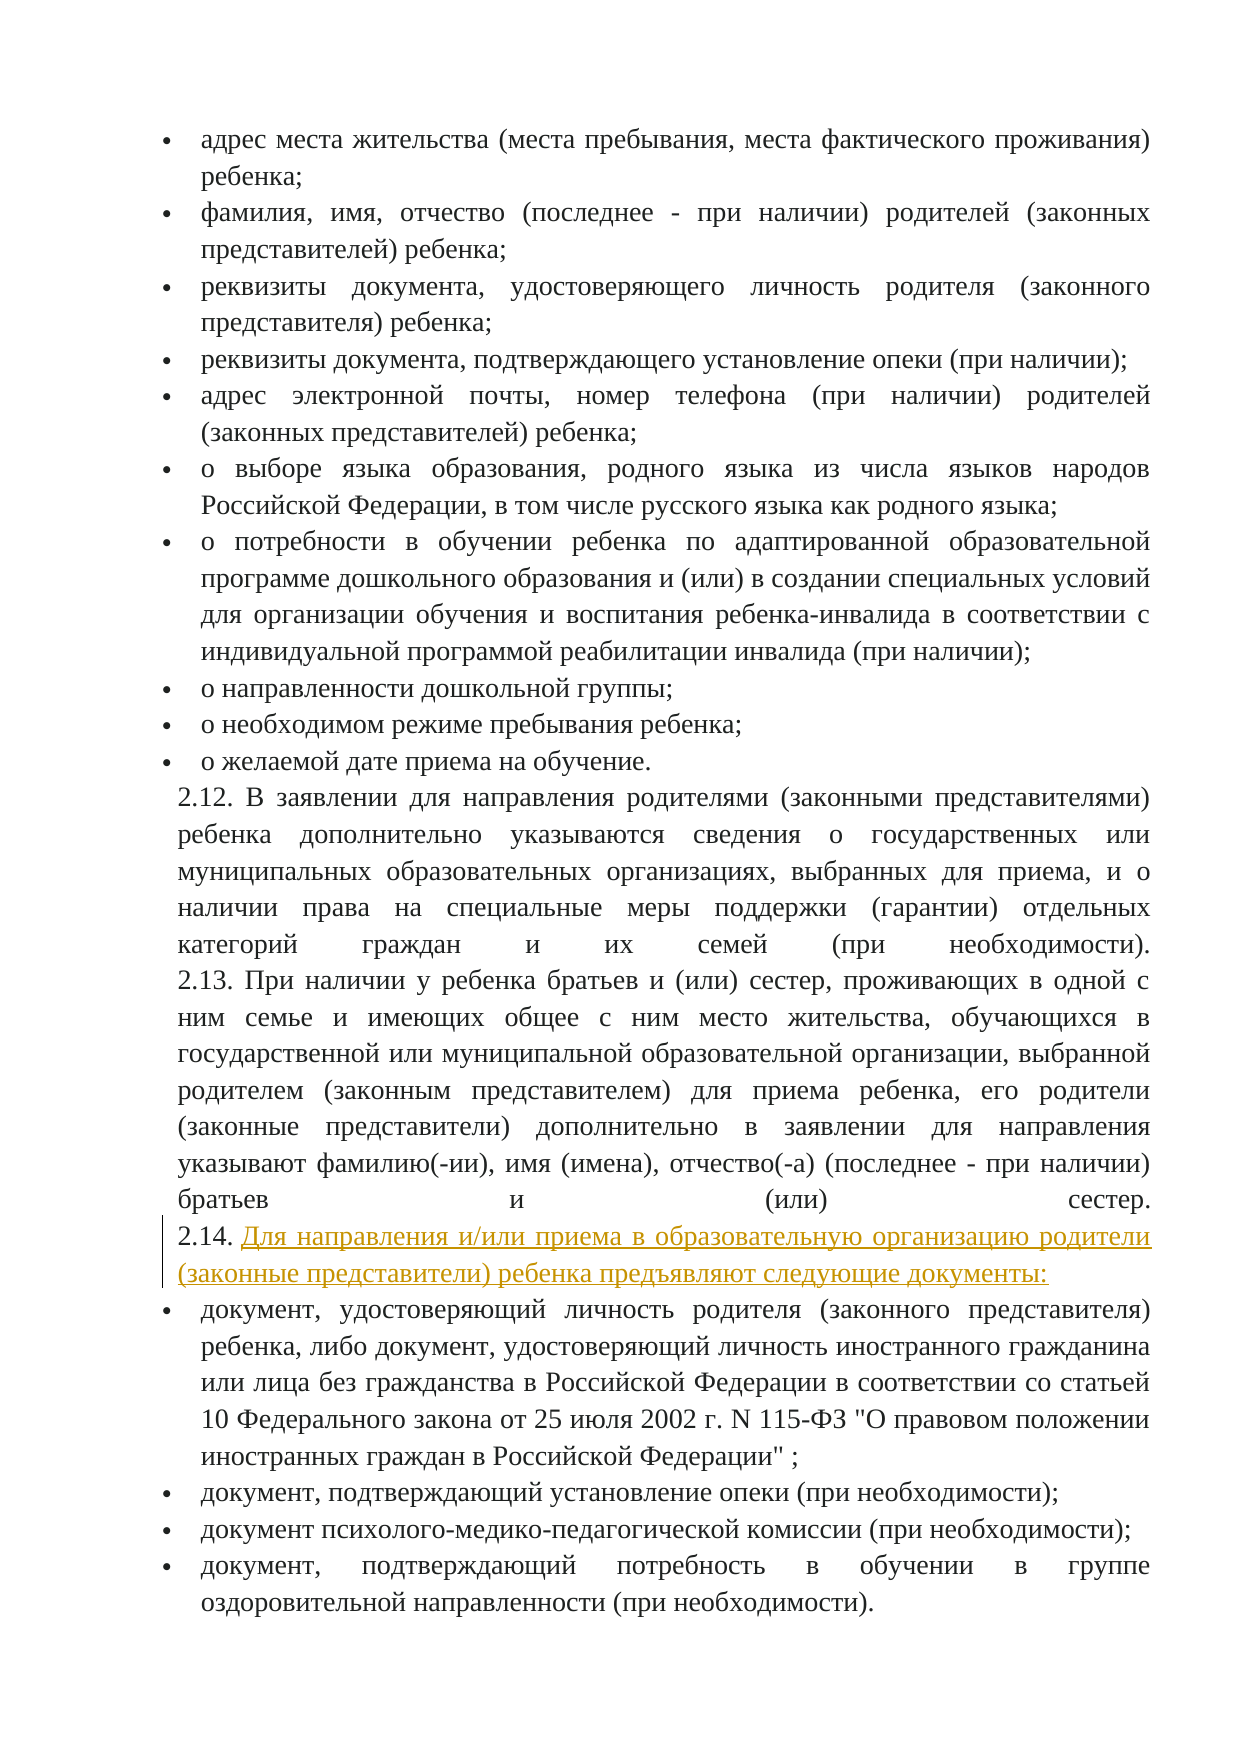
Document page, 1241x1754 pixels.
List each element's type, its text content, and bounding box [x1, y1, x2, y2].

list о выборе языка образования, родного языка из числа языков народов Российской Федерации, в том числе русского языка как родного языка; [163, 447, 1152, 520]
list документ психолого-медико-педагогической комиссии (при необходимости); [163, 1507, 1152, 1544]
list документ, подтверждающий потребность в обучении в группе оздоровительной направленности (при необходимости). [163, 1544, 1152, 1617]
list реквизиты документа, подтверждающего установление опеки (при наличии); [163, 337, 1152, 374]
list о потребности в обучении ребенка по адаптированной образовательной программе дошкольного образования и (или) в создании специальных условий для организации обучения и воспитания ребенка-инвалида в соответствии с индивидуальной программой реабилитации инвалида (при наличии); [163, 520, 1152, 667]
list реквизиты документа, удостоверяющего личность родителя (законного представителя) ребенка; [163, 264, 1152, 337]
list адрес электронной почты, номер телефона (при наличии) родителей (законных представителей) ребенка; [163, 374, 1152, 447]
list фамилия, имя, отчество (последнее - при наличии) родителей (законных представителей) ребенка; [163, 191, 1152, 264]
text 2.12. В заявлении для направления родителями (законными представителями) ребенка дополнительно указываются сведения о государственных или муниципальных образовательных организациях, выбранных для приема, и о наличии права на специальные меры поддержки (гарантии) отдельных категорий граждан и их семей (при необходимости). 2.13. При наличии у ребенка братьев и (или) сестер, проживающих в одной с ним семье и имеющих общее с ним место жительства, обучающихся в государственной или муниципальной образовательной организации, выбранной родителем (законным представителем) для приема ребенка, его родители (законные представители) дополнительно в заявлении для направления указывают фамилию(-ии), имя (имена), отчество(-а) (последнее - при наличии) братьев и (или) сестер. 2.14. [177, 776, 1152, 1288]
list о желаемой дате приема на обучение. [163, 740, 1152, 776]
list о необходимом режиме пребывания ребенка; [163, 703, 1152, 740]
list документ, подтверждающий установление опеки (при необходимости); [163, 1471, 1152, 1507]
list документ, удостоверяющий личность родителя (законного представителя) ребенка, либо документ, удостоверяющий личность иностранного гражданина или лица без гражданства в Российской Федерации в соответствии со статьей 10 Федерального закона от 25 июля 2002 г. N 115-ФЗ "О правовом положении иностранных граждан в Российской Федерации" ; [163, 1288, 1152, 1471]
list о направленности дошкольной группы; [163, 667, 1152, 703]
list адрес места жительства (места пребывания, места фактического проживания) ребенка; [163, 118, 1152, 191]
